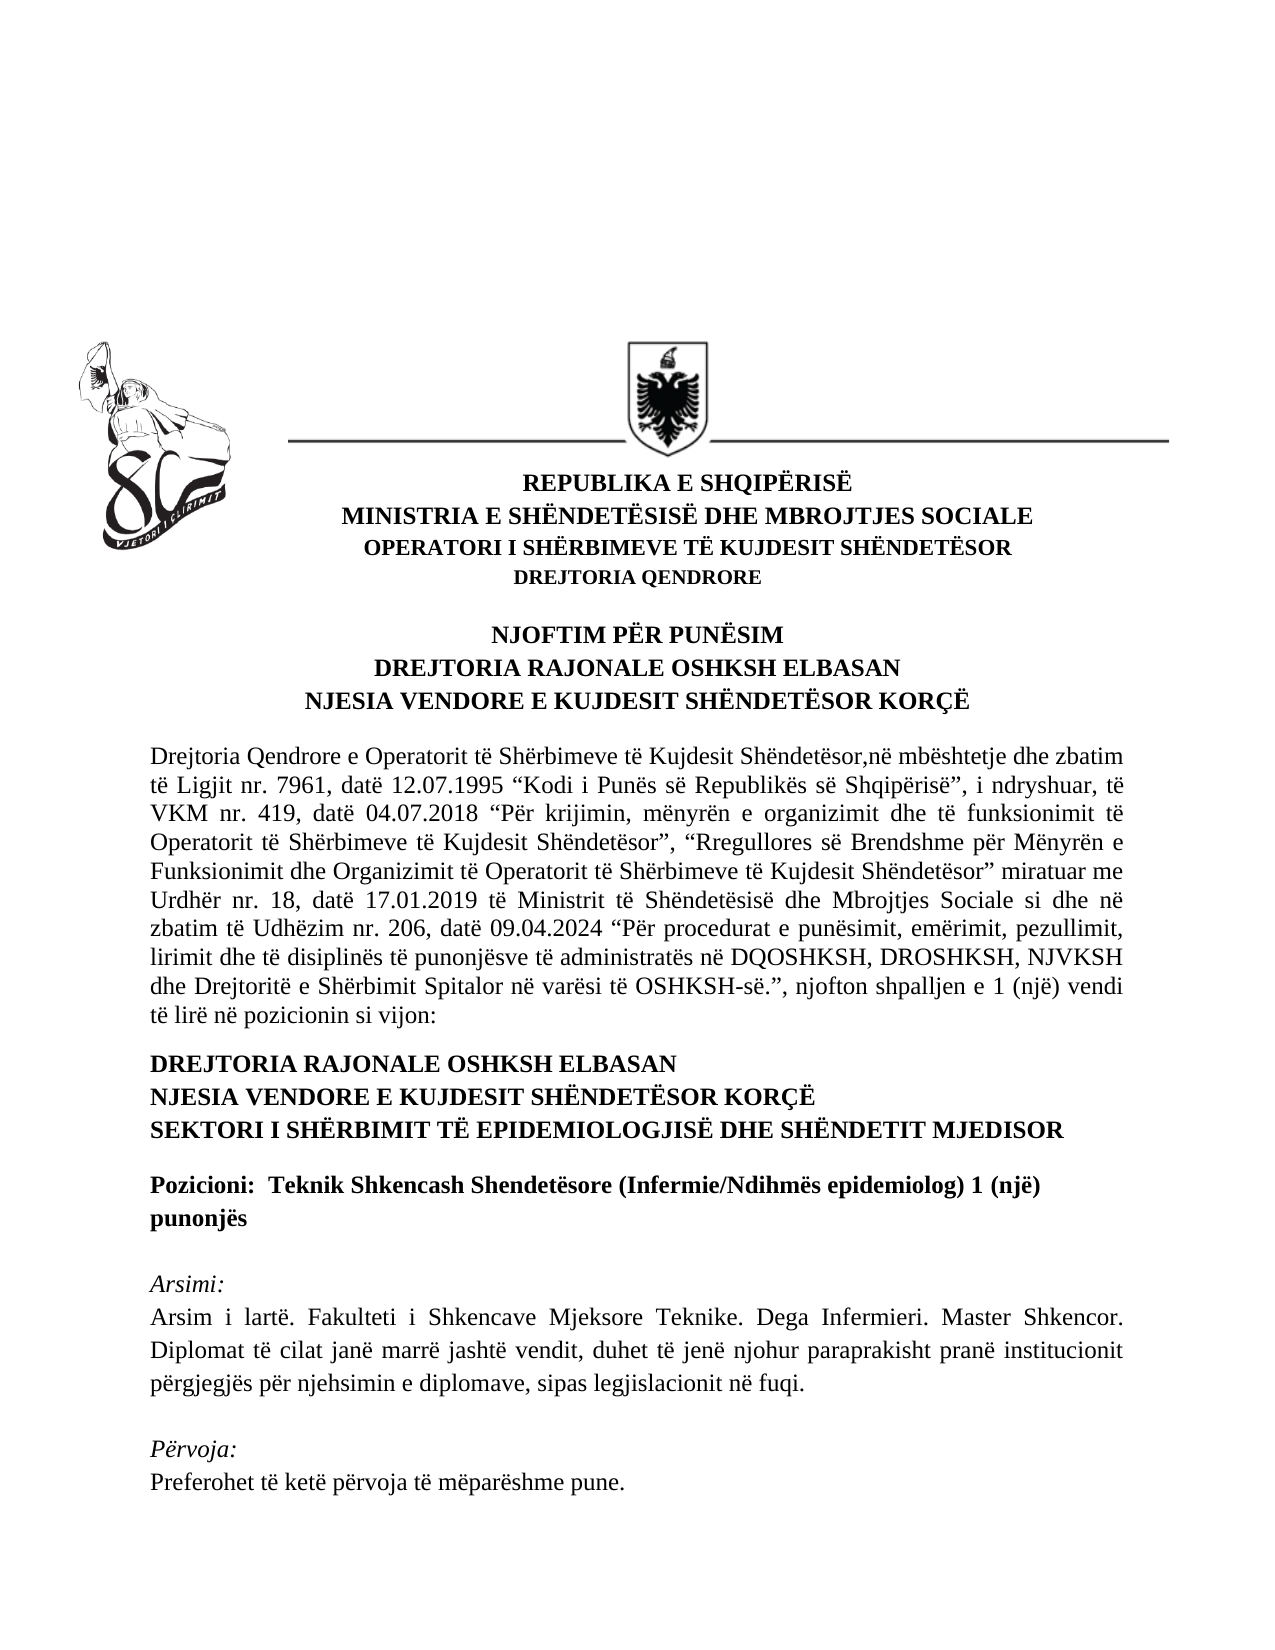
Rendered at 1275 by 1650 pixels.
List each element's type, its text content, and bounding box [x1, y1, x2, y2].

text Pozicioni: Teknik Shkencash Shendetësore (Infermie/Ndihmës epidemiolog) 1 (një) punonjës [150, 1170, 1125, 1232]
picture [288, 340, 1170, 459]
text DREJTORIA RAJONALE OSHKSH ELBASAN [150, 1049, 1125, 1078]
text DREJTORIA RAJONALE OSHKSH ELBASAN [150, 653, 1125, 682]
picture [76, 340, 232, 551]
text MINISTRIA E SHËNDETËSISË DHE MBROJTJES SOCIALE [232, 501, 1125, 530]
text Arsim i lartë. Fakulteti i Shkencave Mjeksore Teknike. Dega Infermieri. Master Shkencor. Diplomat të cilat janë marrë jashtë vendit, duhet të jenë njohur paraprakisht pranë institucionit përgjegjës për njehsimin e diplomave, sipas legjislacionit në fuqi. [150, 1302, 1125, 1397]
text NJESIA VENDORE E KUJDESIT SHËNDETËSOR KORÇË [150, 1082, 1125, 1111]
text OPERATORI I SHËRBIMEVE TË KUJDESIT SHËNDETËSOR [150, 534, 1125, 561]
text NJESIA VENDORE E KUJDESIT SHËNDETËSOR KORÇË [150, 686, 1125, 715]
text Përvoja: [150, 1434, 1125, 1463]
text Preferohet të ketë përvoja të mëparëshme pune. [150, 1467, 1125, 1496]
text DREJTORIA QENDRORE [150, 565, 1125, 589]
text REPUBLIKA E SHQIPËRISË [232, 398, 1125, 497]
text SEKTORI I SHËRBIMIT TË EPIDEMIOLOGJISË DHE SHËNDETIT MJEDISOR [150, 1115, 1125, 1144]
text NJOFTIM PËR PUNËSIM [150, 620, 1125, 649]
text Arsimi: [150, 1269, 1125, 1298]
text Drejtoria Qendrore e Operatorit të Shërbimeve të Kujdesit Shëndetësor,në mbështetje dhe zbatim të Ligjit nr. 7961, datë 12.07.1995 “Kodi i Punës së Republikës së Shqipërisë”, i ndryshuar, të VKM nr. 419, datë 04.07.2018 “Për krijimin, mënyrën e organizimit dhe të funksionimit të Operatorit të Shërbimeve të Kujdesit Shëndetësor”, “Rregullores së Brendshme për Mënyrën e Funksionimit dhe Organizimit të Operatorit të Shërbimeve të Kujdesit Shëndetësor” miratuar me Urdhër nr. 18, datë 17.01.2019 të Ministrit të Shëndetësisë dhe Mbrojtjes Sociale si dhe në zbatim të Udhëzim nr. 206, datë 09.04.2024 “Për procedurat e punësimit, emërimit, pezullimit, lirimit dhe të disiplinës të punonjësve të administratës në DQOSHKSH, DROSHKSH, NJVKSH dhe Drejtoritë e Shërbimit Spitalor në varësi të OSHKSH-së.”, njofton shpalljen e 1 (një) vendi të lirë në pozicionin si vijon: [150, 741, 1125, 1028]
